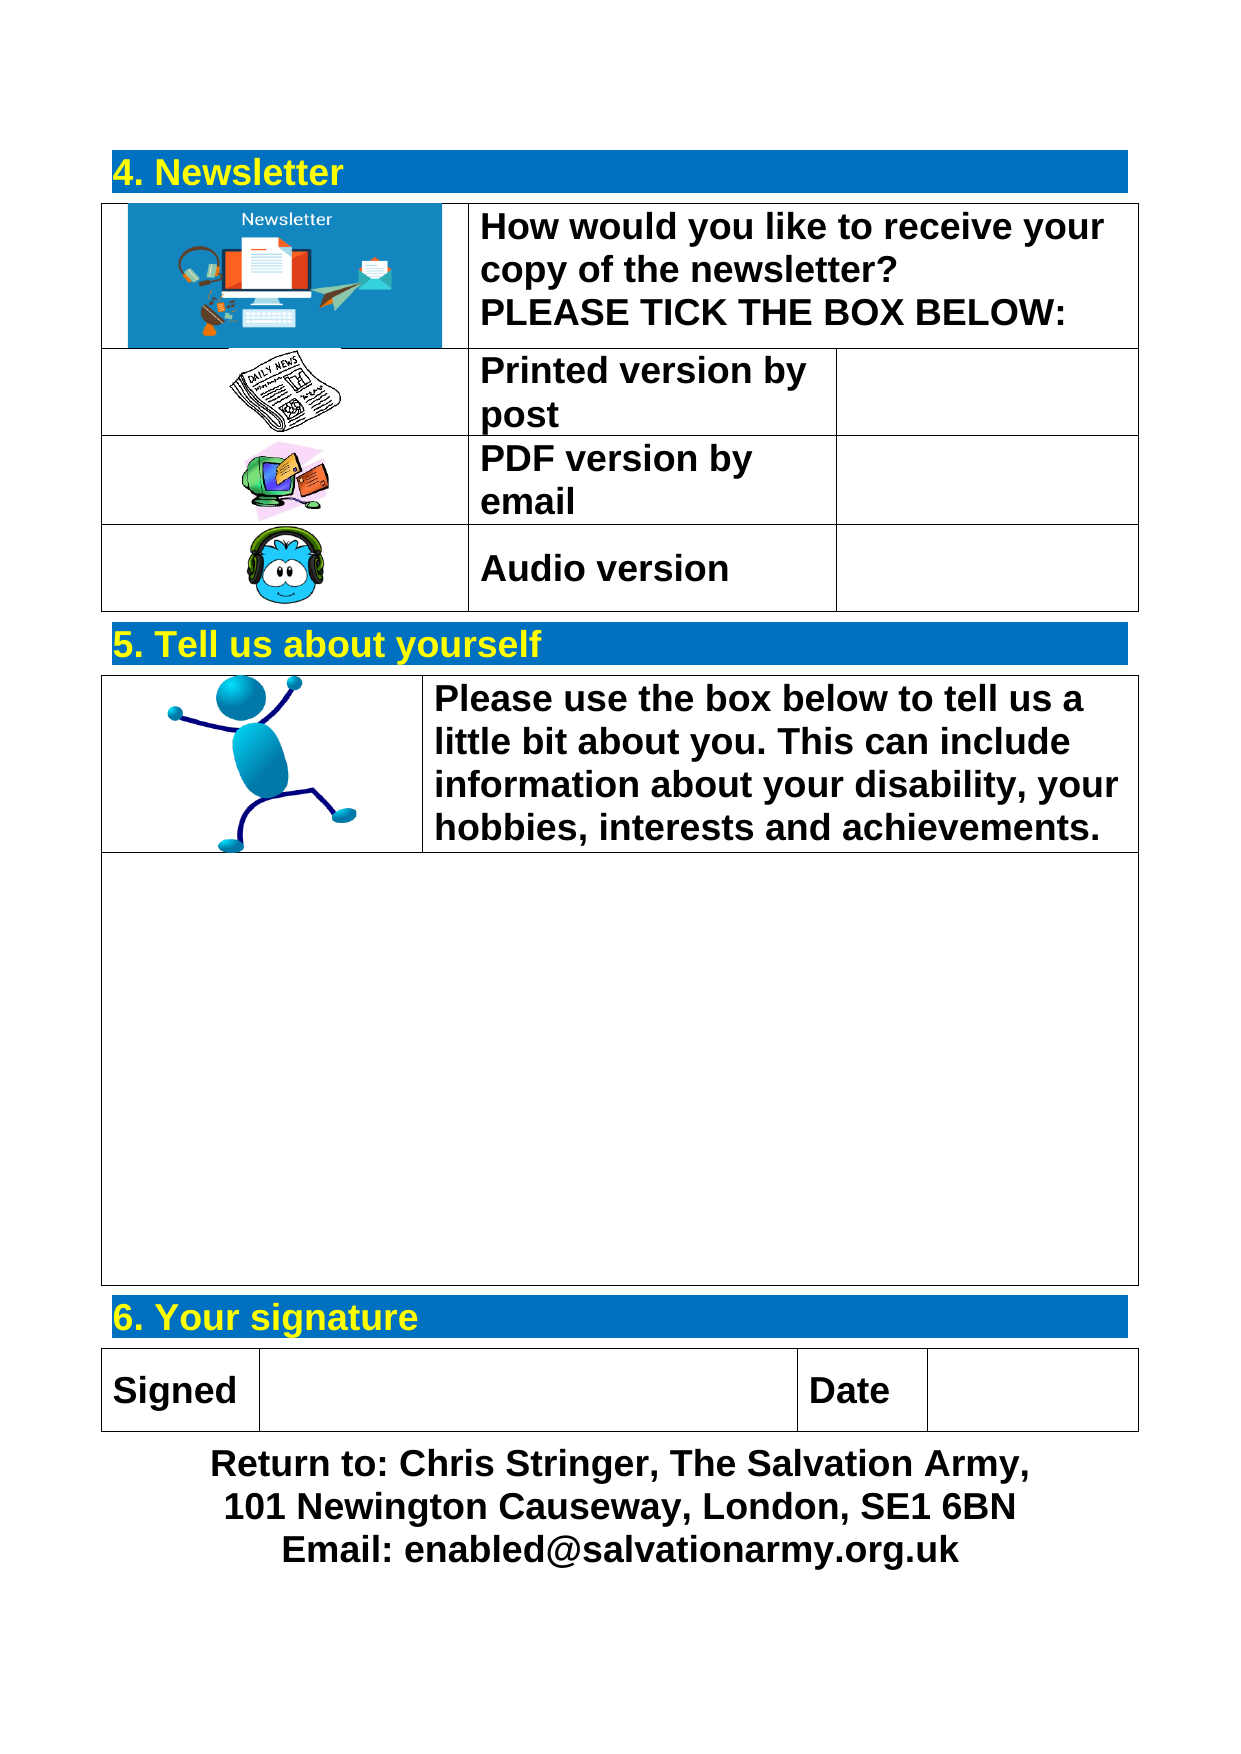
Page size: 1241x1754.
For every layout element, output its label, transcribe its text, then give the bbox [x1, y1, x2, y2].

table_header [102, 676, 167, 852]
text 6. Your signature [112, 1295, 1128, 1338]
table_cell [102, 853, 1138, 1284]
table_header How would you like to receive your copy of the newsletter? PLEASE TICK THE BOX BELOW: [469, 204, 1138, 348]
table_cell [837, 349, 1138, 435]
text 101 Newington Causeway, London, SE1 6BN [112, 1484, 1128, 1528]
picture [167, 675, 357, 853]
table_cell Audio version [469, 525, 836, 611]
table_header [260, 1349, 797, 1431]
table_header [102, 204, 127, 348]
table_header [357, 676, 422, 852]
table_cell Printed version by post [469, 349, 836, 435]
picture [127, 203, 443, 433]
table_header [443, 204, 468, 348]
table_header Signed [102, 1349, 259, 1431]
table_cell [102, 436, 241, 524]
table_cell [837, 436, 1138, 524]
table_header [928, 1349, 1138, 1431]
text Return to: Chris Stringer, The Salvation Army, [112, 1441, 1128, 1484]
table_cell [837, 525, 1138, 611]
table_cell [102, 525, 468, 611]
text 5. Tell us about yourself [112, 622, 1128, 665]
table_cell [102, 349, 468, 435]
text Email: enabled@salvationarmy.org.uk [112, 1528, 1128, 1571]
table_header Please use the box below to tell us a little bit about you. This can include information about your disability, your hobbies, interests and achievements. [423, 676, 1138, 852]
table_cell PDF version by email [469, 436, 836, 524]
text 4. Newsletter [112, 150, 1128, 193]
table_header Date [798, 1349, 927, 1431]
picture [241, 436, 329, 605]
table_cell [329, 436, 468, 524]
